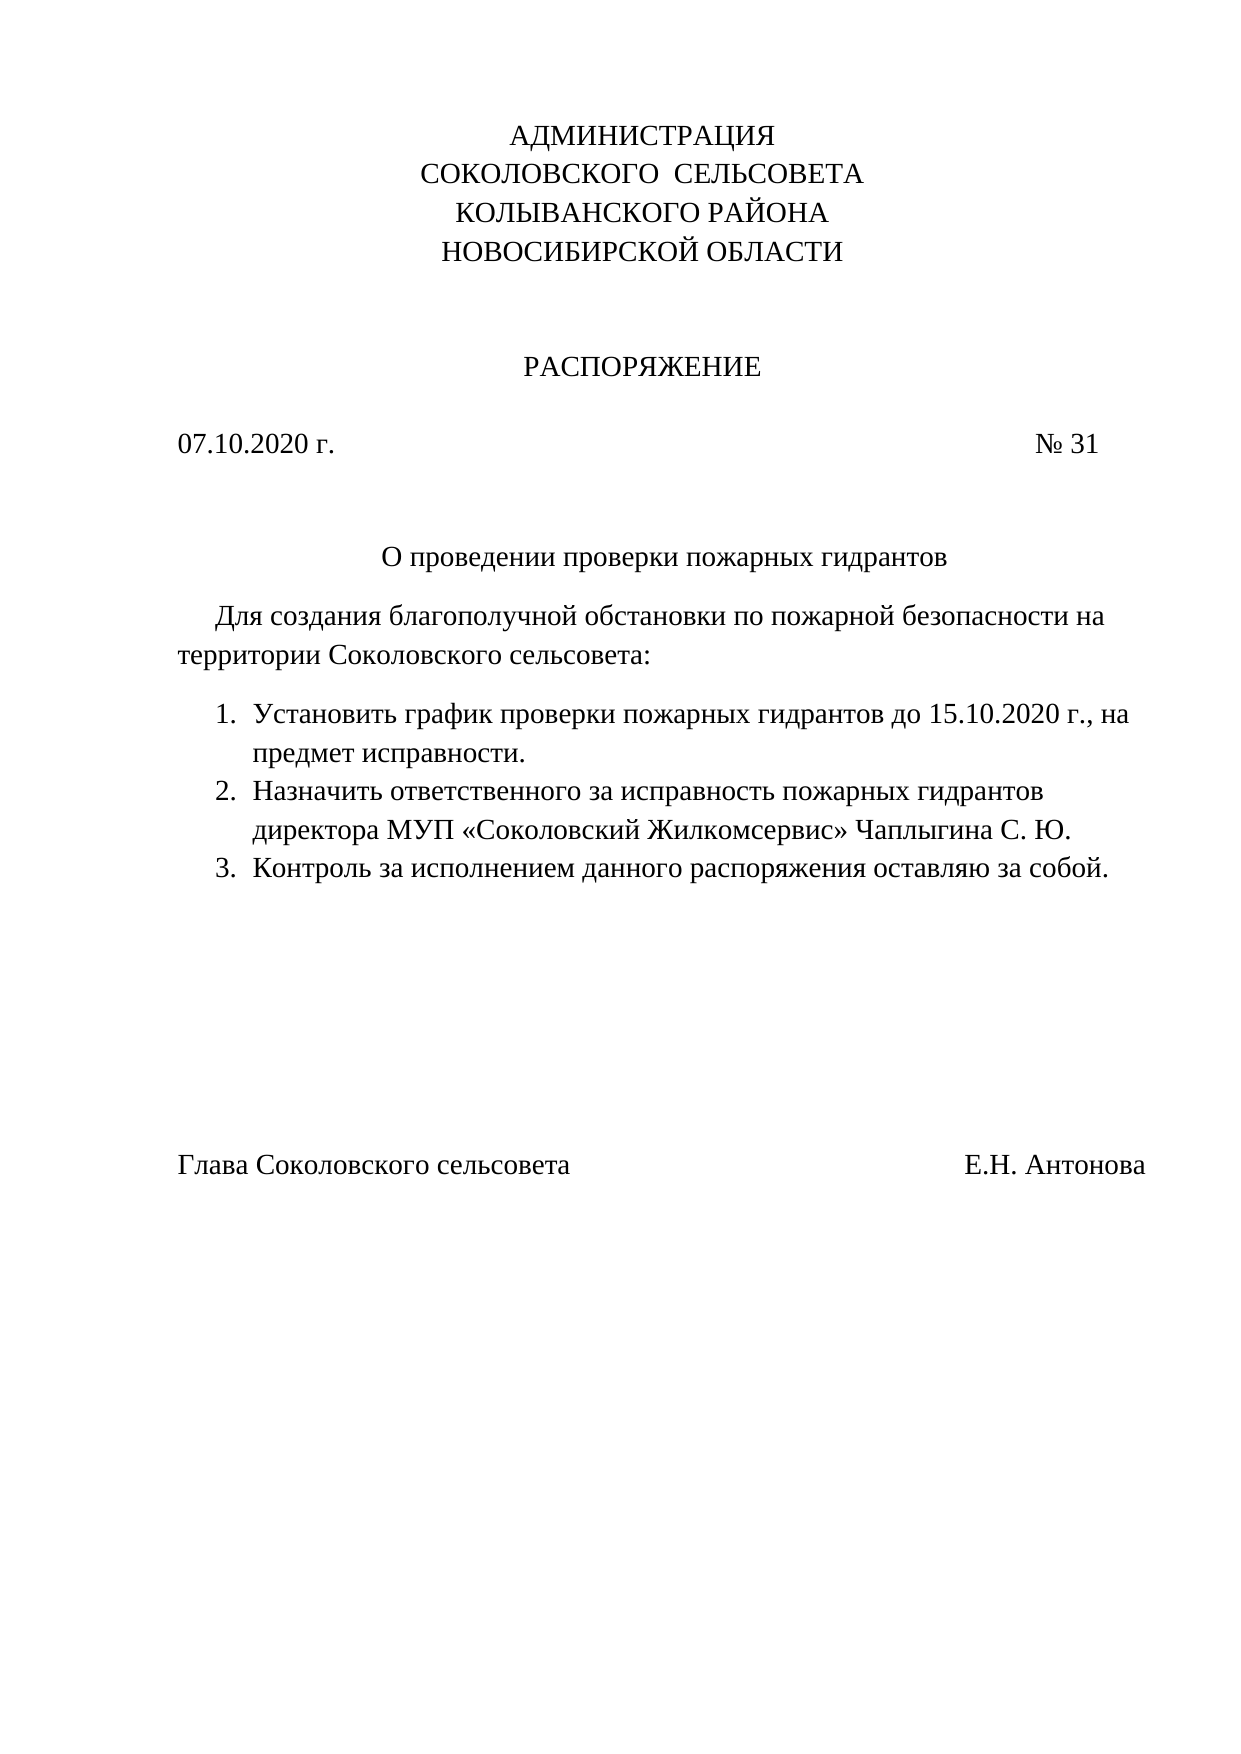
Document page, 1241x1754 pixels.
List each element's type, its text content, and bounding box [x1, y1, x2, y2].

list Контроль за исполнением данного распоряжения оставляю за собой. [215, 850, 1152, 884]
text КОЛЫВАНСКОГО РАЙОНА [133, 195, 1152, 229]
list Назначить ответственного за исправность пожарных гидрантов директора МУП «Соколовский Жилкомсервис» Чаплыгина С. Ю. [215, 773, 1152, 845]
subtitle СОКОЛОВСКОГО СЕЛЬСОВЕТА [133, 157, 1152, 190]
text НОВОСИБИРСКОЙ ОБЛАСТИ [133, 234, 1152, 267]
text Глава Соколовского сельсовета Е.Н. Антонова [177, 1147, 1152, 1181]
text 07.10.2020 г. № 31 [177, 426, 1152, 460]
text О проведении проверки пожарных гидрантов [177, 539, 1152, 572]
subtitle АДМИНИСТРАЦИЯ [133, 118, 1152, 152]
list Установить график проверки пожарных гидрантов до 15.10.2020 г., на предмет исправности. [215, 696, 1152, 768]
text Для создания благополучной обстановки по пожарной безопасности на территории Соколовского сельсовета: [177, 598, 1152, 670]
text РАСПОРЯЖЕНИЕ [133, 349, 1152, 383]
